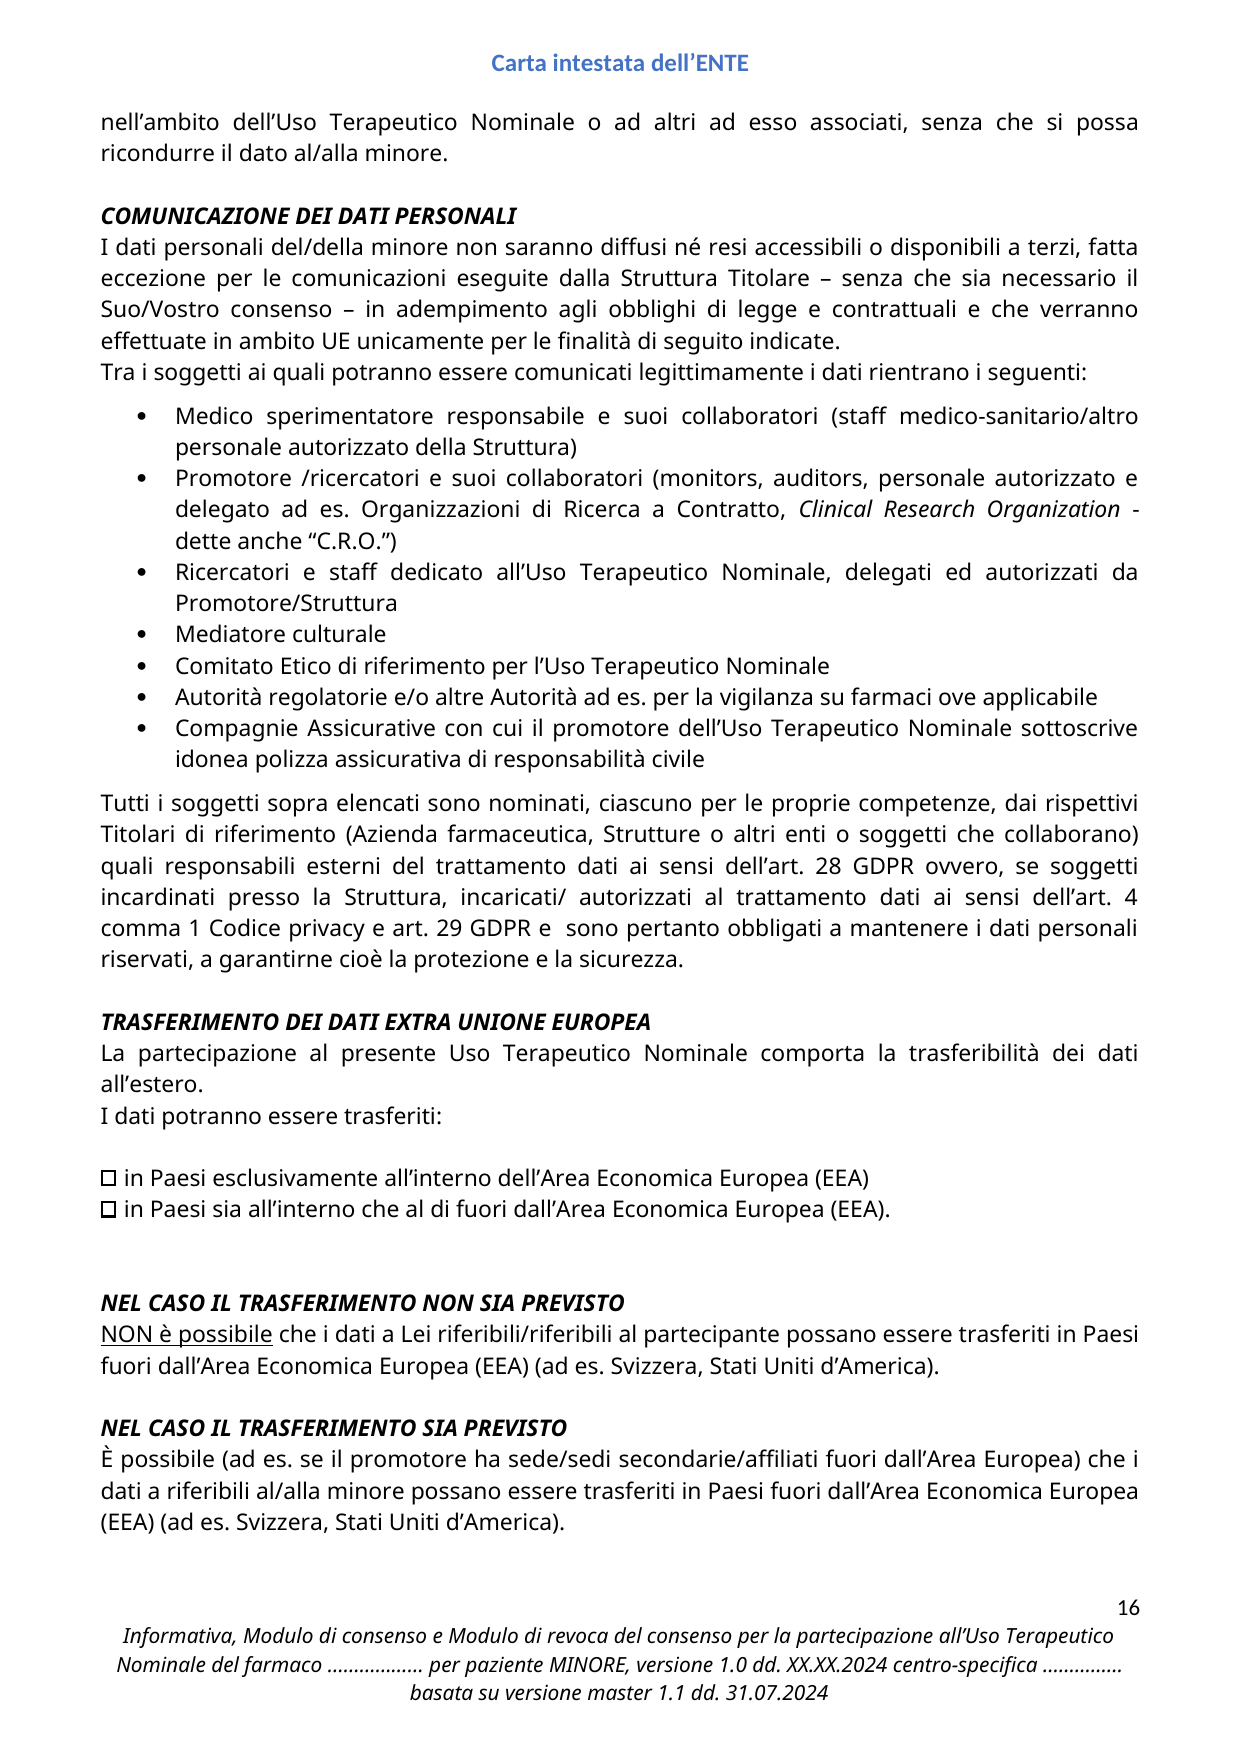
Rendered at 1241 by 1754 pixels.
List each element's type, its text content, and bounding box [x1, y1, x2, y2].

text in Paesi esclusivamente all’interno dell’Area Economica Europea (EEA) [100, 1162, 1140, 1193]
list Medico sperimentatore responsabile e suoi collaboratori (staff medico-sanitario/altro personale autorizzato della Struttura) [138, 399, 1140, 462]
text I dati personali del/della minore non saranno diffusi né resi accessibili o disponibili a terzi, fatta eccezione per le comunicazioni eseguite dalla Struttura Titolare – senza che sia necessario il Suo/Vostro consenso – in adempimento agli obblighi di legge e contrattuali e che verranno effettuate in ambito UE unicamente per le finalità di seguito indicate. [100, 231, 1140, 356]
text I dati potranno essere trasferiti: [100, 1099, 1140, 1131]
list Compagnie Assicurative con cui il promotore dell’Uso Terapeutico Nominale sottoscrive idonea polizza assicurativa di responsabilità civile [138, 712, 1140, 774]
list Autorità regolatorie e/o altre Autorità ad es. per la vigilanza su farmaci ove applicabile [138, 681, 1140, 712]
text TRASFERIMENTO DEI DATI EXTRA UNIONE EUROPEA [100, 1006, 1140, 1037]
text NEL CASO IL TRASFERIMENTO NON SIA PREVISTO [100, 1287, 1140, 1318]
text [100, 106, 1140, 168]
text La partecipazione al presente Uso Terapeutico Nominale comporta la trasferibilità dei dati all’estero. [100, 1037, 1140, 1099]
text in Paesi sia all’interno che al di fuori dall’Area Economica Europea (EEA). [100, 1193, 1140, 1224]
text COMUNICAZIONE DEI DATI PERSONALI [100, 199, 1140, 231]
text Tra i soggetti ai quali potranno essere comunicati legittimamente i dati rientrano i seguenti: [100, 356, 1140, 387]
list Promotore /ricercatori e suoi collaboratori (monitors, auditors, personale autorizzato e delegato ad es. Organizzazioni di Ricerca a Contratto, Clinical Research Organization - dette anche “C.R.O.”) [138, 462, 1140, 556]
list Ricercatori e staff dedicato all’Uso Terapeutico Nominale, delegati ed autorizzati da Promotore/Struttura [138, 556, 1140, 618]
list Mediatore culturale [138, 618, 1140, 649]
list Comitato Etico di riferimento per l’Uso Terapeutico Nominale [138, 649, 1140, 681]
text È possibile (ad es. se il promotore ha sede/sedi secondarie/affiliati fuori dall’Area Europea) che i dati a riferibili al/alla minore possano essere trasferiti in Paesi fuori dall’Area Economica Europea (EEA) (ad es. Svizzera, Stati Uniti d’America). [100, 1443, 1140, 1537]
text Tutti i soggetti sopra elencati sono nominati, ciascuno per le proprie competenze, dai rispettivi Titolari di riferimento (Azienda farmaceutica, Strutture o altri enti o soggetti che collaborano) quali responsabili esterni del trattamento dati ai sensi dell’art. 28 GDPR ovvero, se soggetti incardinati presso la Struttura, incaricati/ autorizzati al trattamento dati ai sensi dell’art. 4 comma 1 Codice privacy e art. 29 GDPR e sono pertanto obbligati a mantenere i dati personali riservati, a garantirne cioè la protezione e la sicurezza. [100, 787, 1140, 974]
text NEL CASO IL TRASFERIMENTO SIA PREVISTO [100, 1412, 1140, 1443]
text NON è possibile che i dati a Lei riferibili/riferibili al partecipante possano essere trasferiti in Paesi fuori dall’Area Economica Europea (EEA) (ad es. Svizzera, Stati Uniti d’America). [100, 1318, 1140, 1381]
